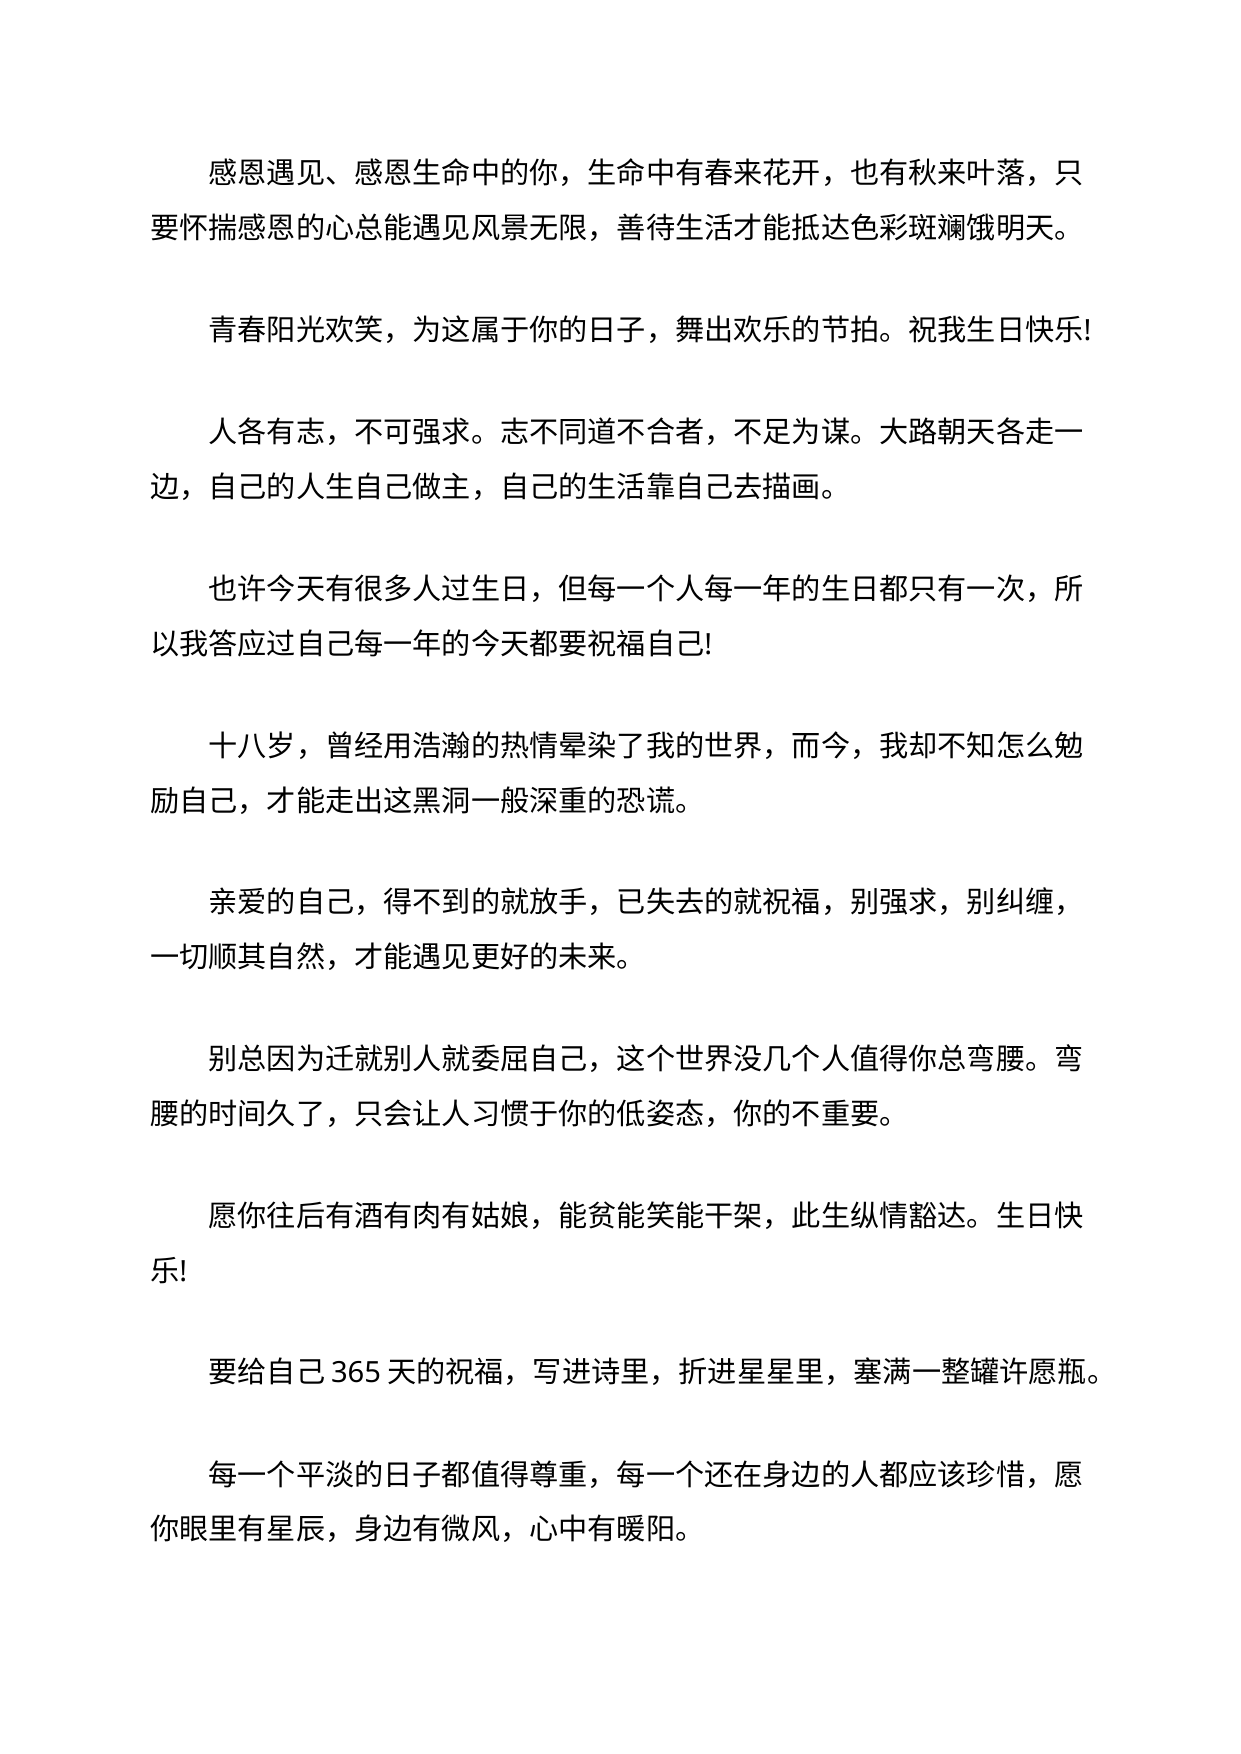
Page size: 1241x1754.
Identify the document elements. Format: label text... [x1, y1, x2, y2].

text 亲爱的自己，得不到的就放手，已失去的就祝福，别强求，别纠缠，一切顺其自然，才能遇见更好的未来。 [150, 879, 1090, 976]
text 青春阳光欢笑，为这属于你的日子，舞出欢乐的节拍。祝我生日快乐! [150, 307, 1090, 349]
text 每一个平淡的日子都值得尊重，每一个还在身边的人都应该珍惜，愿你眼里有星辰，身边有微风，心中有暖阳。 [150, 1451, 1090, 1548]
text 十八岁，曾经用浩瀚的热情晕染了我的世界，而今，我却不知怎么勉励自己，才能走出这黑洞一般深重的恐谎。 [150, 722, 1090, 819]
text 人各有志，不可强求。志不同道不合者，不足为谋。大路朝天各走一边，自己的人生自己做主，自己的生活靠自己去描画。 [150, 409, 1090, 506]
text 要给自己365天的祝福，写进诗里，折进星星里，塞满一整罐许愿瓶。 [150, 1349, 1090, 1391]
text 愿你往后有酒有肉有姑娘，能贫能笑能干架，此生纵情豁达。生日快乐! [150, 1192, 1090, 1289]
text 也许今天有很多人过生日，但每一个人每一年的生日都只有一次，所以我答应过自己每一年的今天都要祝福自己! [150, 565, 1090, 663]
text 感恩遇见、感恩生命中的你，生命中有春来花开，也有秋来叶落，只要怀揣感恩的心总能遇见风景无限，善待生活才能抵达色彩斑斓饿明天。 [150, 150, 1090, 247]
text 别总因为迁就别人就委屈自己，这个世界没几个人值得你总弯腰。弯腰的时间久了，只会让人习惯于你的低姿态，你的不重要。 [150, 1036, 1090, 1133]
